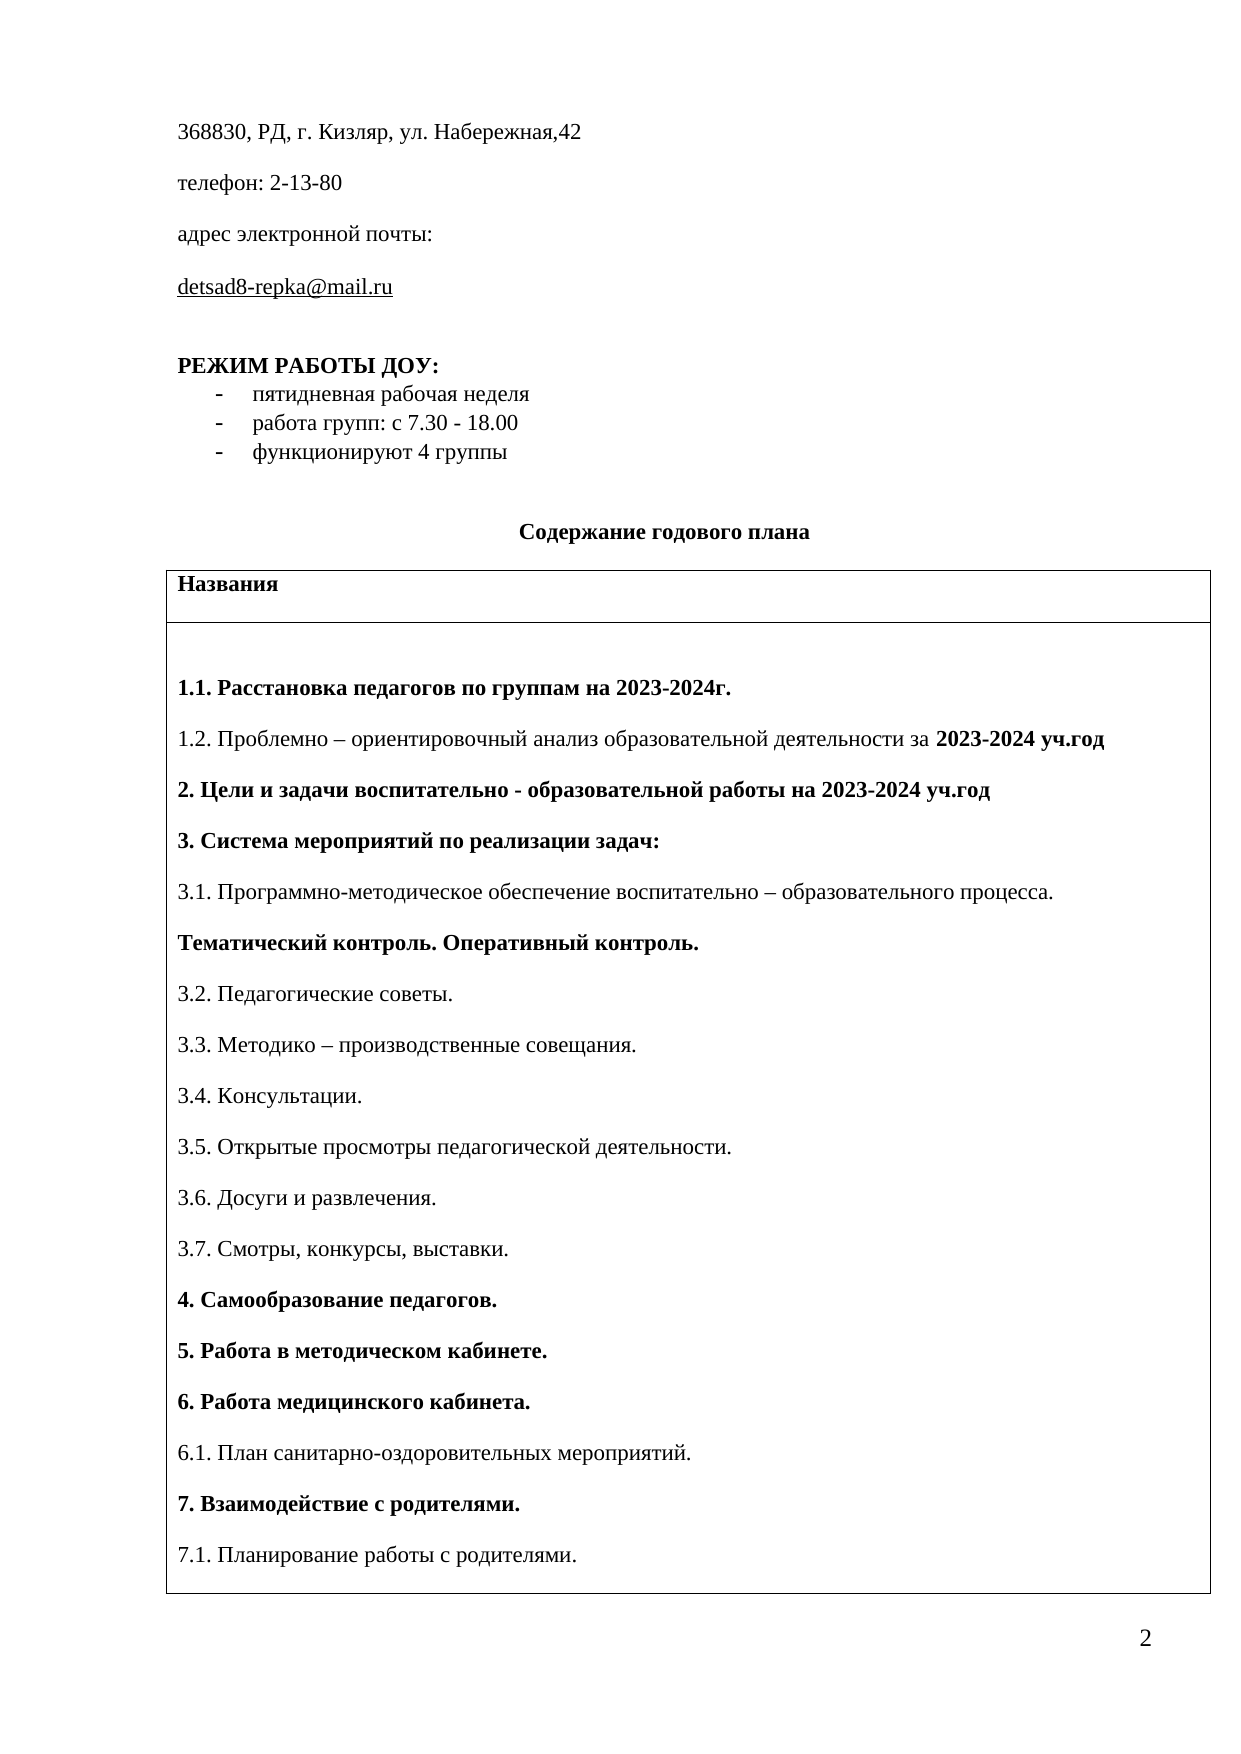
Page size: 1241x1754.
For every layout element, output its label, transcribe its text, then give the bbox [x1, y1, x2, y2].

table_header Названия [167, 571, 1210, 622]
text телефон: 2-13-80 [177, 169, 1152, 196]
text detsad8-repka@mail.ru [177, 273, 1152, 299]
text адрес электронной почты: [177, 220, 1152, 247]
text Содержание годового плана [177, 518, 1152, 545]
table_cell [167, 623, 1210, 1592]
list пятидневная рабочая неделя [215, 378, 1152, 407]
list работа групп: с 7.30 - 18.00 [215, 407, 1152, 436]
text РЕЖИМ РАБОТЫ ДОУ: [177, 352, 1152, 378]
list функционируют 4 группы [215, 436, 1152, 464]
text 368830, РД, г. Кизляр, ул. Набережная,42 [177, 118, 1152, 144]
